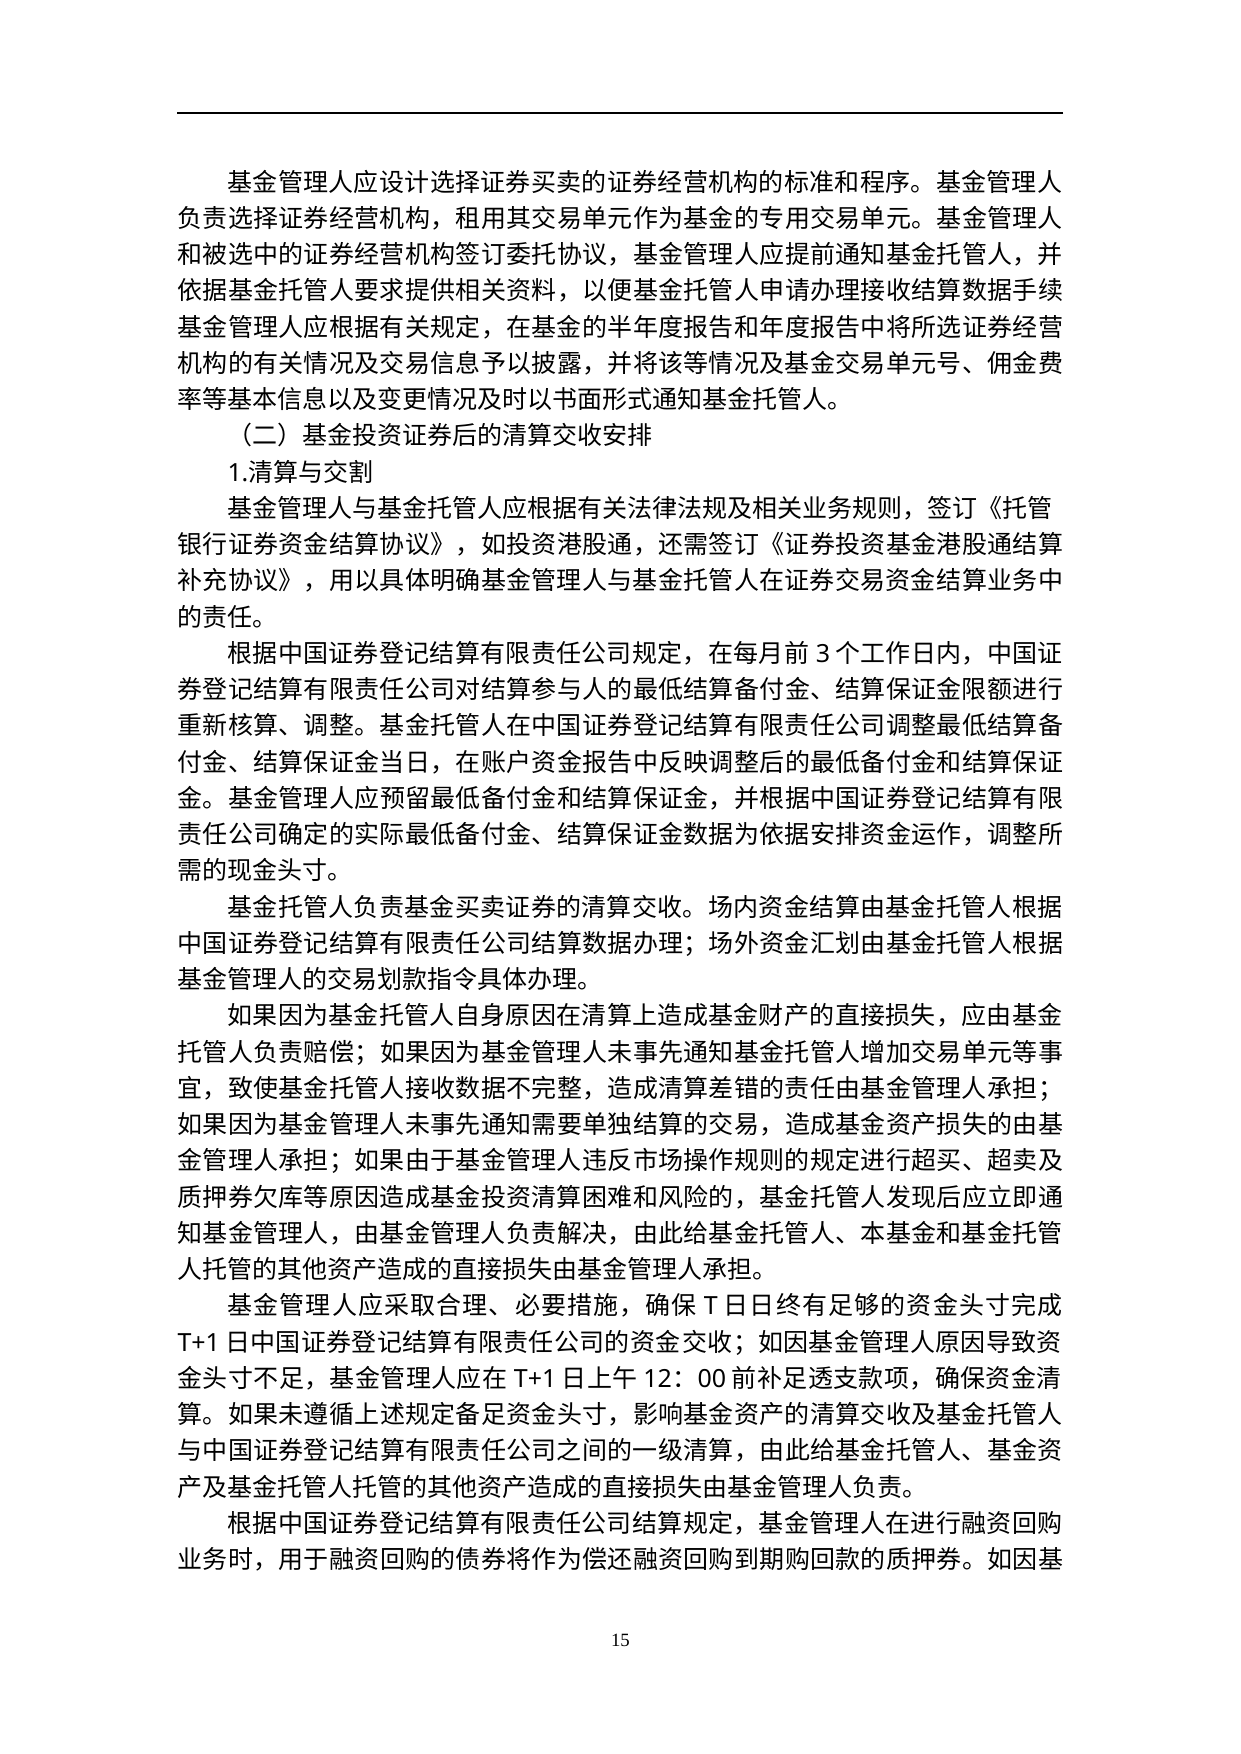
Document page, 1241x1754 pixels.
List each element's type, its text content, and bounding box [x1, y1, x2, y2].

text （二）基金投资证券后的清算交收安排 [177, 416, 1063, 452]
text 基金管理人与基金托管人应根据有关法律法规及相关业务规则，签订《托管 [177, 488, 1063, 524]
text 根据中国证券登记结算有限责任公司规定，在每月前3个工作日内，中国证券登记结算有限责任公司对结算参与人的最低结算备付金、结算保证金限额进行重新核算、调整。基金托管人在中国证券登记结算有限责任公司调整最低结算备付金、结算保证金当日，在账户资金报告中反映调整后的最低备付金和结算保证金。基金管理人应预留最低备付金和结算保证金，并根据中国证券登记结算有限责任公司确定的实际最低备付金、结算保证金数据为依据安排资金运作，调整所需的现金头寸。 [177, 633, 1063, 887]
text 如果因为基金托管人自身原因在清算上造成基金财产的直接损失，应由基金托管人负责赔偿；如果因为基金管理人未事先通知基金托管人增加交易单元等事宜，致使基金托管人接收数据不完整，造成清算差错的责任由基金管理人承担；如果因为基金管理人未事先通知需要单独结算的交易，造成基金资产损失的由基金管理人承担；如果由于基金管理人违反市场操作规则的规定进行超买、超卖及质押券欠库等原因造成基金投资清算困难和风险的，基金托管人发现后应立即通知基金管理人，由基金管理人负责解决，由此给基金托管人、本基金和基金托管人托管的其他资产造成的直接损失由基金管理人承担。 [177, 996, 1063, 1286]
text 1.清算与交割 [177, 452, 1063, 488]
text 基金管理人应设计选择证券买卖的证券经营机构的标准和程序。基金管理人负责选择证券经营机构，租用其交易单元作为基金的专用交易单元。基金管理人和被选中的证券经营机构签订委托协议，基金管理人应提前通知基金托管人，并依据基金托管人要求提供相关资料，以便基金托管人申请办理接收结算数据手续。基金管理人应根据有关规定，在基金的半年度报告和年度报告中将所选证券经营机构的有关情况及交易信息予以披露，并将该等情况及基金交易单元号、佣金费率等基本信息以及变更情况及时以书面形式通知基金托管人。 [177, 162, 1063, 416]
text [177, 1503, 1063, 1576]
text 基金托管人负责基金买卖证券的清算交收。场内资金结算由基金托管人根据中国证券登记结算有限责任公司结算数据办理；场外资金汇划由基金托管人根据基金管理人的交易划款指令具体办理。 [177, 887, 1063, 996]
text 基金管理人应采取合理、必要措施，确保T日日终有足够的资金头寸完成 T+1日中国证券登记结算有限责任公司的资金交收；如因基金管理人原因导致资金头寸不足，基金管理人应在T+1日上午12：00前补足透支款项，确保资金清算。如果未遵循上述规定备足资金头寸，影响基金资产的清算交收及基金托管人与中国证券登记结算有限责任公司之间的一级清算，由此给基金托管人、基金资产及基金托管人托管的其他资产造成的直接损失由基金管理人负责。 [177, 1286, 1063, 1503]
text 银行证券资金结算协议》，如投资港股通，还需签订《证券投资基金港股通结算补充协议》，用以具体明确基金管理人与基金托管人在证券交易资金结算业务中的责任。 [177, 524, 1063, 633]
